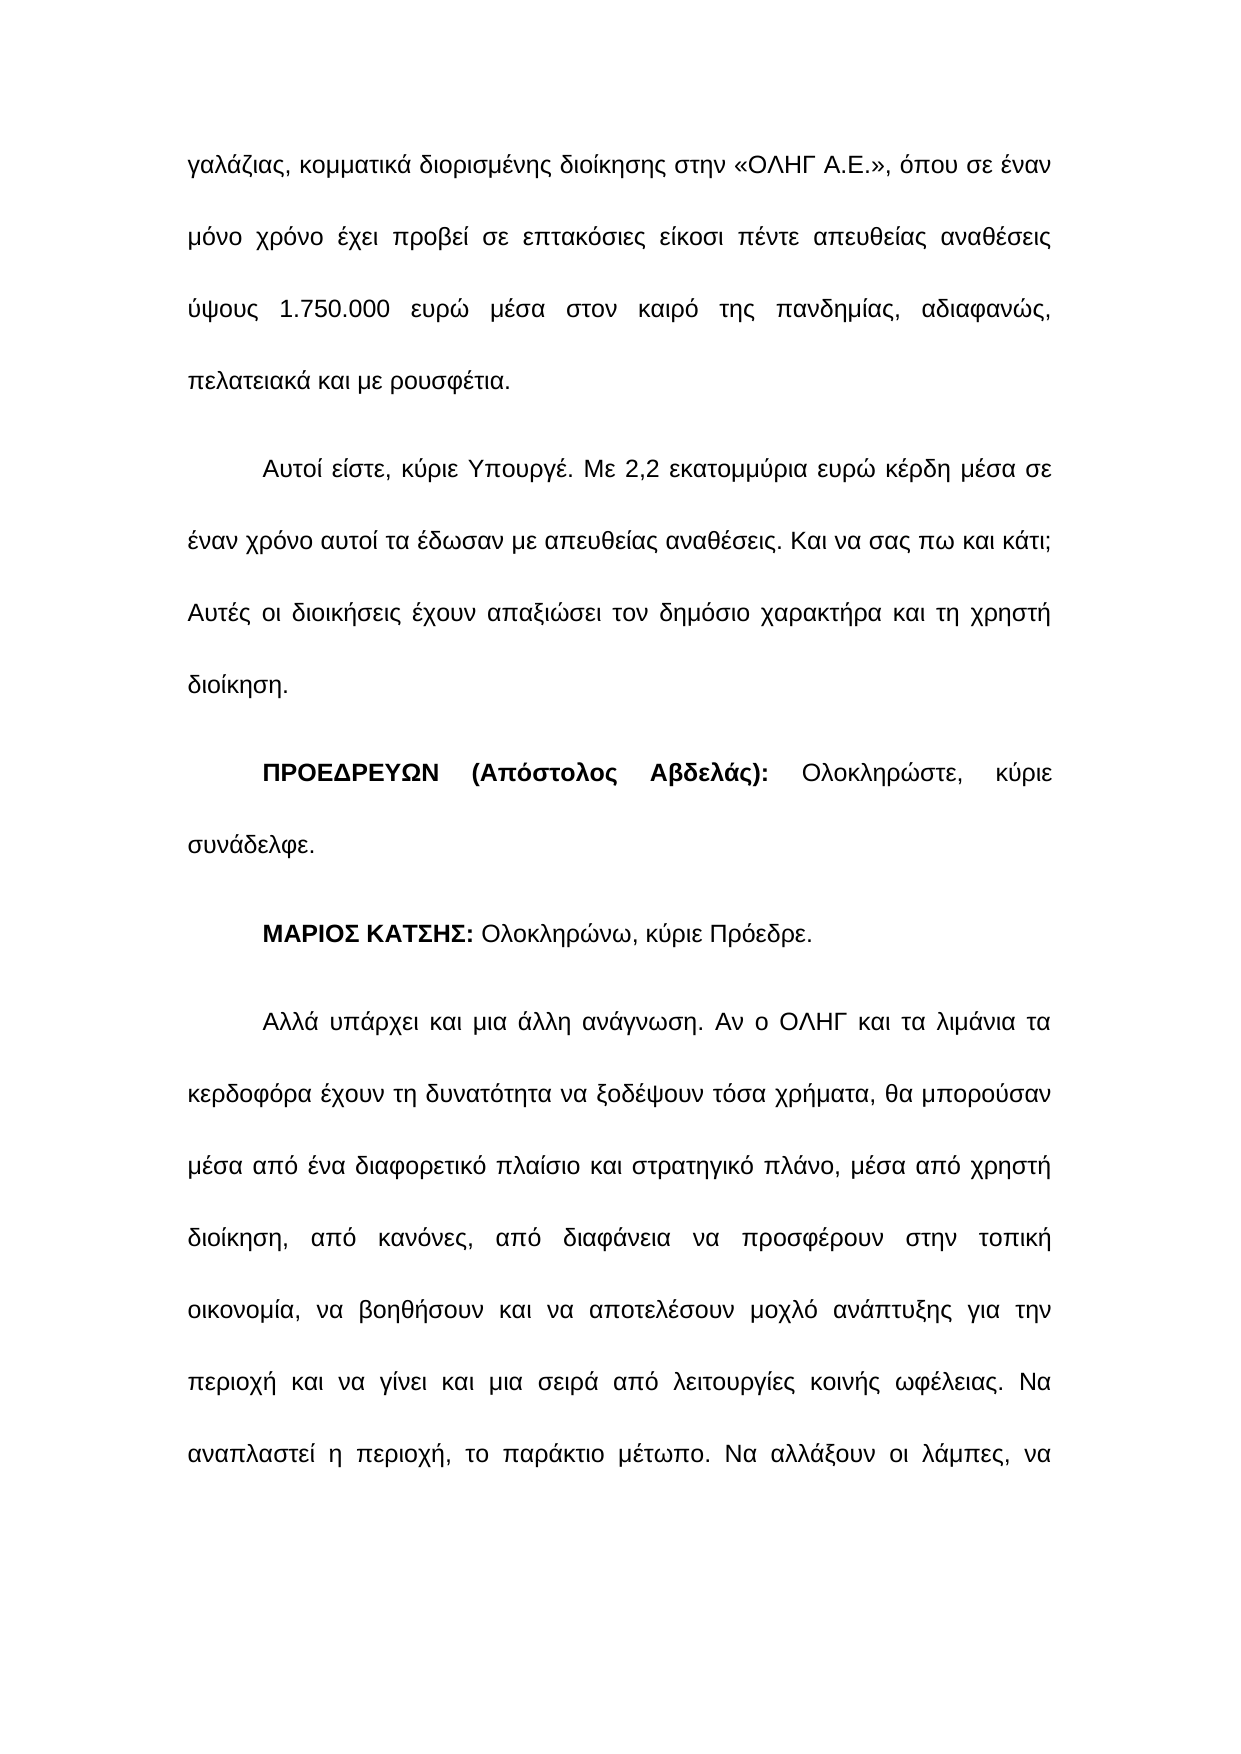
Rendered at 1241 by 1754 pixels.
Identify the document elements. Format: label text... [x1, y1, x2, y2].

text ΜΑΡΙΟΣ ΚΑΤΣΗΣ: Ολοκληρώνω, κύριε Πρόεδρε. [187, 919, 1053, 947]
text Αυτοί είστε, κύριε Υπουργέ. Με 2,2 εκατομμύρια ευρώ κέρδη μέσα σε έναν χρόνο αυτοί τα έδωσαν με απευθείας αναθέσεις. Και να σας πω και κάτι; Αυτές οι διοικήσεις έχουν απαξιώσει τον δημόσιο χαρακτήρα και τη χρηστή διοίκηση. [187, 454, 1053, 698]
text ΠΡΟΕΔΡΕΥΩΝ (Απόστολος Αβδελάς): Ολοκληρώστε, κύριε συνάδελφε. [187, 758, 1053, 859]
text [187, 1007, 1053, 1467]
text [187, 150, 1053, 394]
